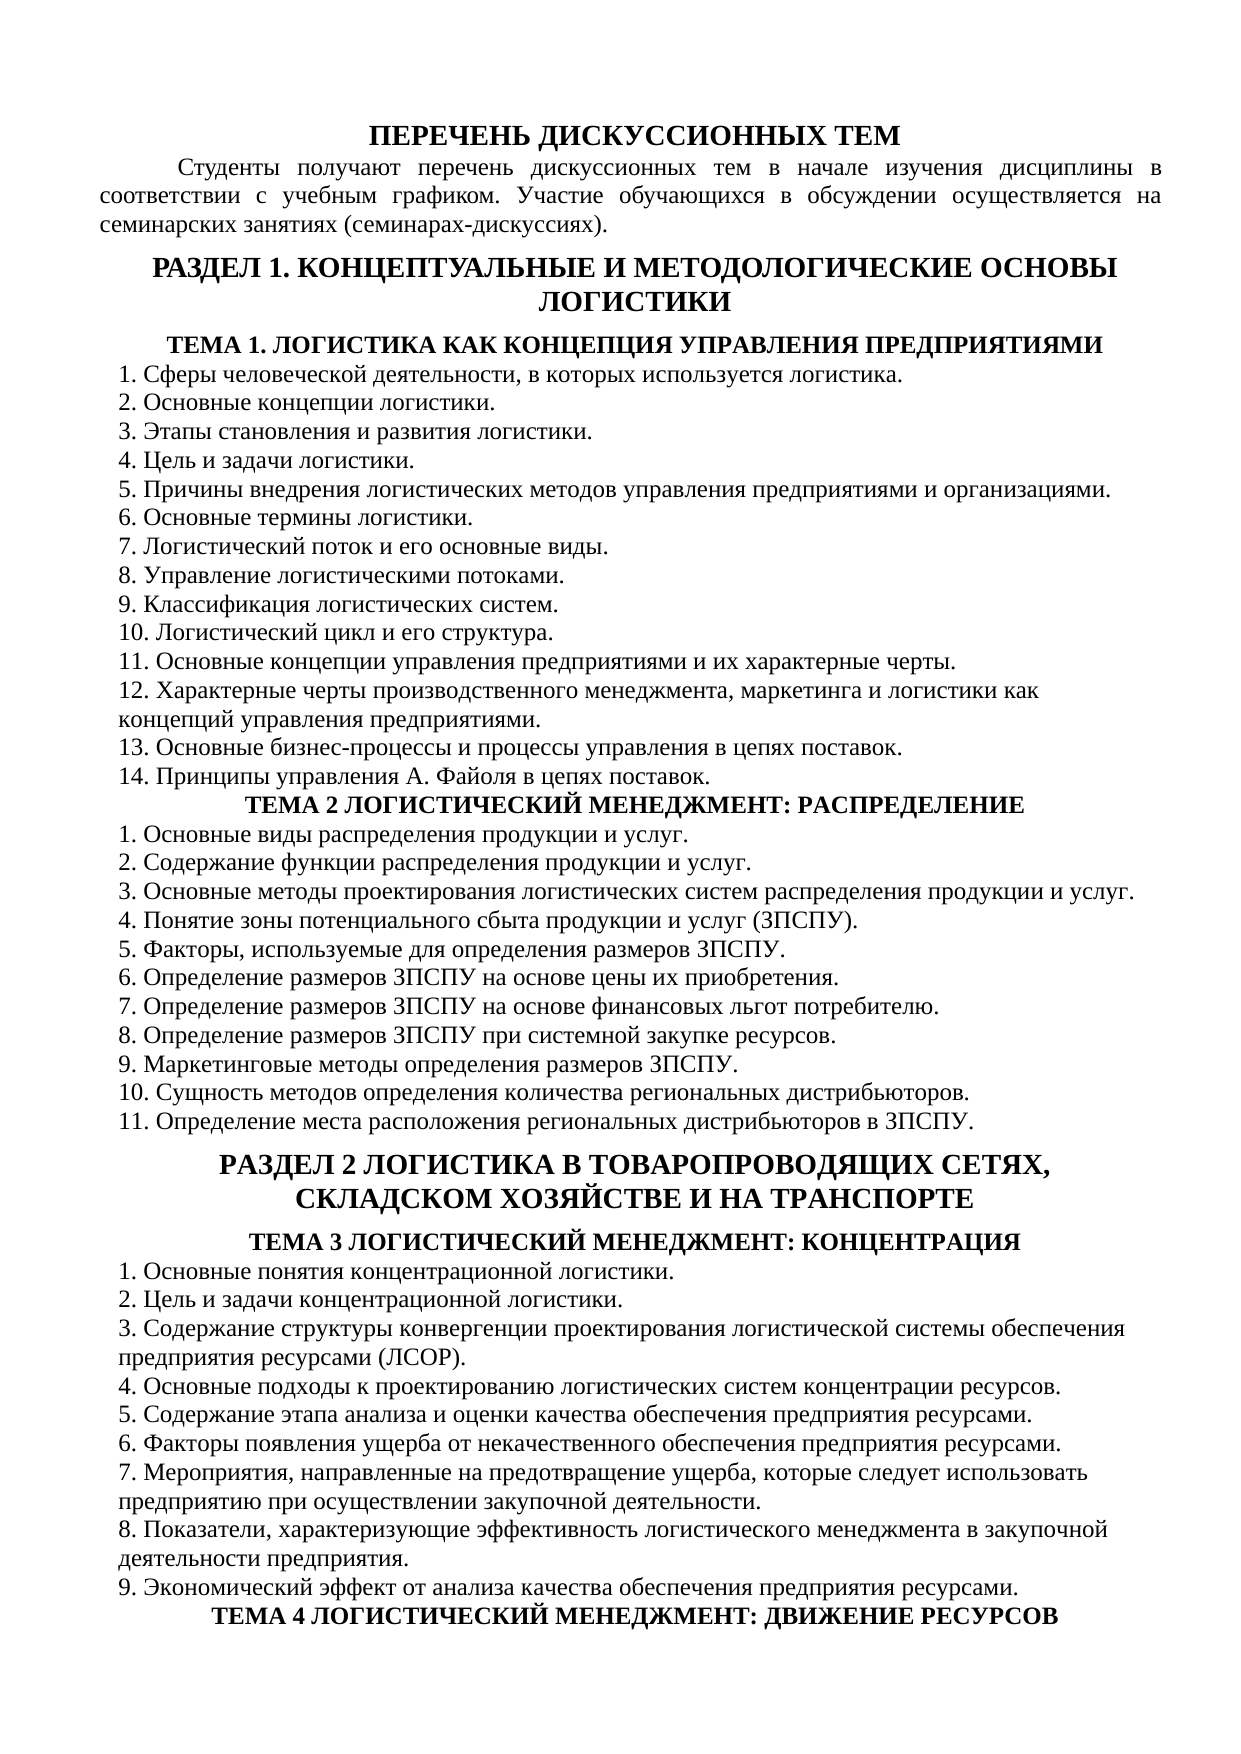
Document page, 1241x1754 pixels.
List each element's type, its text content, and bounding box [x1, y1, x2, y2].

text ТЕМА 2 ЛОГИСТИЧЕСКИЙ МЕНЕДЖМЕНТ: РАСПРЕДЕЛЕНИЕ [118, 790, 1152, 819]
text РАЗДЕЛ 1. КОНЦЕПТУАЛЬНЫЕ И МЕТОДОЛОГИЧЕСКИЕ ОСНОВЫ ЛОГИСТИКИ [118, 250, 1152, 317]
text 11. Основные концепции управления предприятиями и их характерные черты. [118, 646, 1152, 675]
text 4. Цель и задачи логистики. [118, 445, 1152, 474]
text 7. Мероприятия, направленные на предотвращение ущерба, которые следует использовать предприятию при осуществлении закупочной деятельности. [118, 1457, 1152, 1514]
text 1. Сферы человеческой деятельности, в которых используется логистика. [118, 359, 1152, 387]
text 13. Основные бизнес-процессы и процессы управления в цепях поставок. [118, 732, 1152, 761]
text 1. Основные виды распределения продукции и услуг. [118, 819, 1152, 847]
text 8. Показатели, характеризующие эффективность логистического менеджмента в закупочной деятельности предприятия. [118, 1514, 1152, 1572]
text 12. Характерные черты производственного менеджмента, маркетинга и логистики как концепций управления предприятиями. [118, 675, 1152, 732]
text 11. Определение места расположения региональных дистрибьюторов в ЗПСПУ. [118, 1106, 1152, 1135]
text 2. Основные концепции логистики. [118, 387, 1152, 416]
text 7. Логистический поток и его основные виды. [118, 531, 1152, 560]
text РАЗДЕЛ 2 ЛОГИСТИКА В ТОВАРОПРОВОДЯЩИХ СЕТЯХ, СКЛАДСКОМ ХОЗЯЙСТВЕ И НА ТРАНСПОРТЕ [118, 1147, 1152, 1214]
text 1. Основные понятия концентрационной логистики. [118, 1256, 1152, 1284]
text 7. Определение размеров ЗПСПУ на основе финансовых льгот потребителю. [118, 991, 1152, 1020]
text 9. Маркетинговые методы определения размеров ЗПСПУ. [118, 1049, 1152, 1077]
text 8. Определение размеров ЗПСПУ при системной закупке ресурсов. [118, 1020, 1152, 1049]
text ТЕМА 1. ЛОГИСТИКА КАК КОНЦЕПЦИЯ УПРАВЛЕНИЯ ПРЕДПРИЯТИЯМИ [118, 330, 1152, 359]
text ТЕМА 3 ЛОГИСТИЧЕСКИЙ МЕНЕДЖМЕНТ: КОНЦЕНТРАЦИЯ [118, 1227, 1152, 1256]
list ПЕРЕЧЕНЬ ДИСКУССИОННЫХ ТЕМ [118, 118, 1152, 152]
text 14. Принципы управления А. Файоля в цепях поставок. [118, 761, 1152, 790]
text 4. Понятие зоны потенциального сбыта продукции и услуг (ЗПСПУ). [118, 905, 1152, 934]
text 6. Определение размеров ЗПСПУ на основе цены их приобретения. [118, 962, 1152, 991]
text 5. Причины внедрения логистических методов управления предприятиями и организациями. [118, 474, 1152, 502]
text 2. Содержание функции распределения продукции и услуг. [118, 847, 1152, 876]
text 5. Содержание этапа анализа и оценки качества обеспечения предприятия ресурсами. [118, 1399, 1152, 1428]
text 9. Классификация логистических систем. [118, 589, 1152, 617]
text 2. Цель и задачи концентрационной логистики. [118, 1284, 1152, 1313]
text 4. Основные подходы к проектированию логистических систем концентрации ресурсов. [118, 1371, 1152, 1399]
text 10. Логистический цикл и его структура. [118, 617, 1152, 646]
text 6. Факторы появления ущерба от некачественного обеспечения предприятия ресурсами. [118, 1428, 1152, 1457]
text ТЕМА 4 ЛОГИСТИЧЕСКИЙ МЕНЕДЖМЕНТ: ДВИЖЕНИЕ РЕСУРСОВ [118, 1601, 1152, 1629]
text 3. Основные методы проектирования логистических систем распределения продукции и услуг. [118, 876, 1152, 905]
text 3. Этапы становления и развития логистики. [118, 416, 1152, 445]
text 9. Экономический эффект от анализа качества обеспечения предприятия ресурсами. [118, 1572, 1152, 1601]
text 8. Управление логистическими потоками. [118, 560, 1152, 589]
text 10. Сущность методов определения количества региональных дистрибьюторов. [118, 1077, 1152, 1106]
text 6. Основные термины логистики. [118, 502, 1152, 531]
text 5. Факторы, используемые для определения размеров ЗПСПУ. [118, 934, 1152, 962]
text 3. Содержание структуры конвергенции проектирования логистической системы обеспечения предприятия ресурсами (ЛСОР). [118, 1313, 1152, 1371]
text Студенты получают перечень дискуссионных тем в начале изучения дисциплины в соответствии с учебным графиком. Участие обучающихся в обсуждении осуществляется на семинарских занятиях (семинарах-дискуссиях). [99, 152, 1162, 238]
